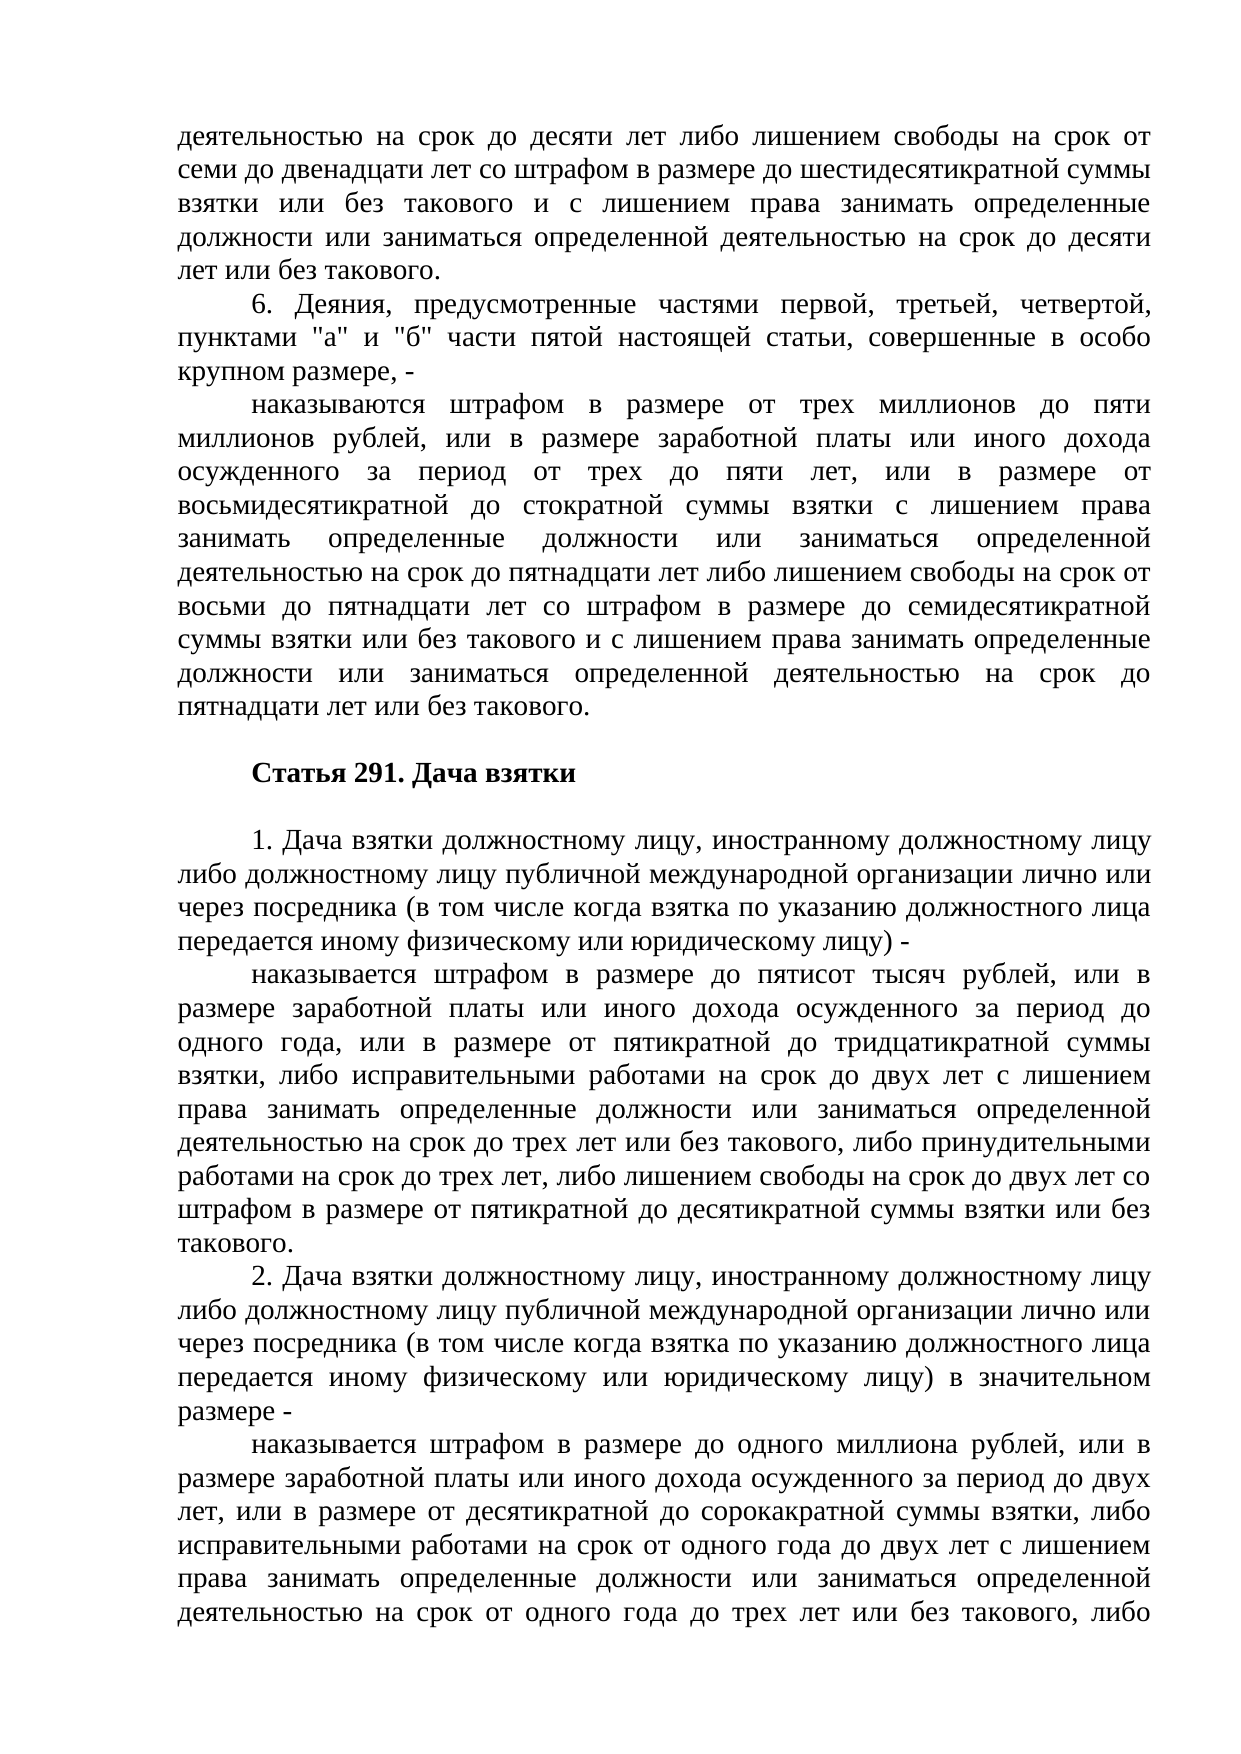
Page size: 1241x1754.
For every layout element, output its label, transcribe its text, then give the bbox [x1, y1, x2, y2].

text 6. Деяния, предусмотренные частями первой, третьей, четвертой, пунктами "а" и "б" части пятой настоящей статьи, совершенные в особо крупном размере, - [177, 286, 1152, 386]
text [177, 1426, 1152, 1627]
text 1. Дача взятки должностному лицу, иностранному должностному лицу либо должностному лицу публичной международной организации лично или через посредника (в том числе когда взятка по указанию должностного лица передается иному физическому или юридическому лицу) - [177, 822, 1152, 957]
text Статья 291. Дача взятки [177, 755, 1152, 789]
text наказывается штрафом в размере до пятисот тысяч рублей, или в размере заработной платы или иного дохода осужденного за период до одного года, или в размере от пятикратной до тридцатикратной суммы взятки, либо исправительными работами на срок до двух лет с лишением права занимать определенные должности или заниматься определенной деятельностью на срок до трех лет или без такового, либо принудительными работами на срок до трех лет, либо лишением свободы на срок до двух лет со штрафом в размере от пятикратной до десятикратной суммы взятки или без такового. [177, 957, 1152, 1258]
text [177, 118, 1152, 286]
text 2. Дача взятки должностному лицу, иностранному должностному лицу либо должностному лицу публичной международной организации лично или через посредника (в том числе когда взятка по указанию должностного лица передается иному физическому или юридическому лицу) в значительном размере - [177, 1258, 1152, 1426]
text наказываются штрафом в размере от трех миллионов до пяти миллионов рублей, или в размере заработной платы или иного дохода осужденного за период от трех до пяти лет, или в размере от восьмидесятикратной до стократной суммы взятки с лишением права занимать определенные должности или заниматься определенной деятельностью на срок до пятнадцати лет либо лишением свободы на срок от восьми до пятнадцати лет со штрафом в размере до семидесятикратной суммы взятки или без такового и с лишением права занимать определенные должности или заниматься определенной деятельностью на срок до пятнадцати лет или без такового. [177, 386, 1152, 722]
